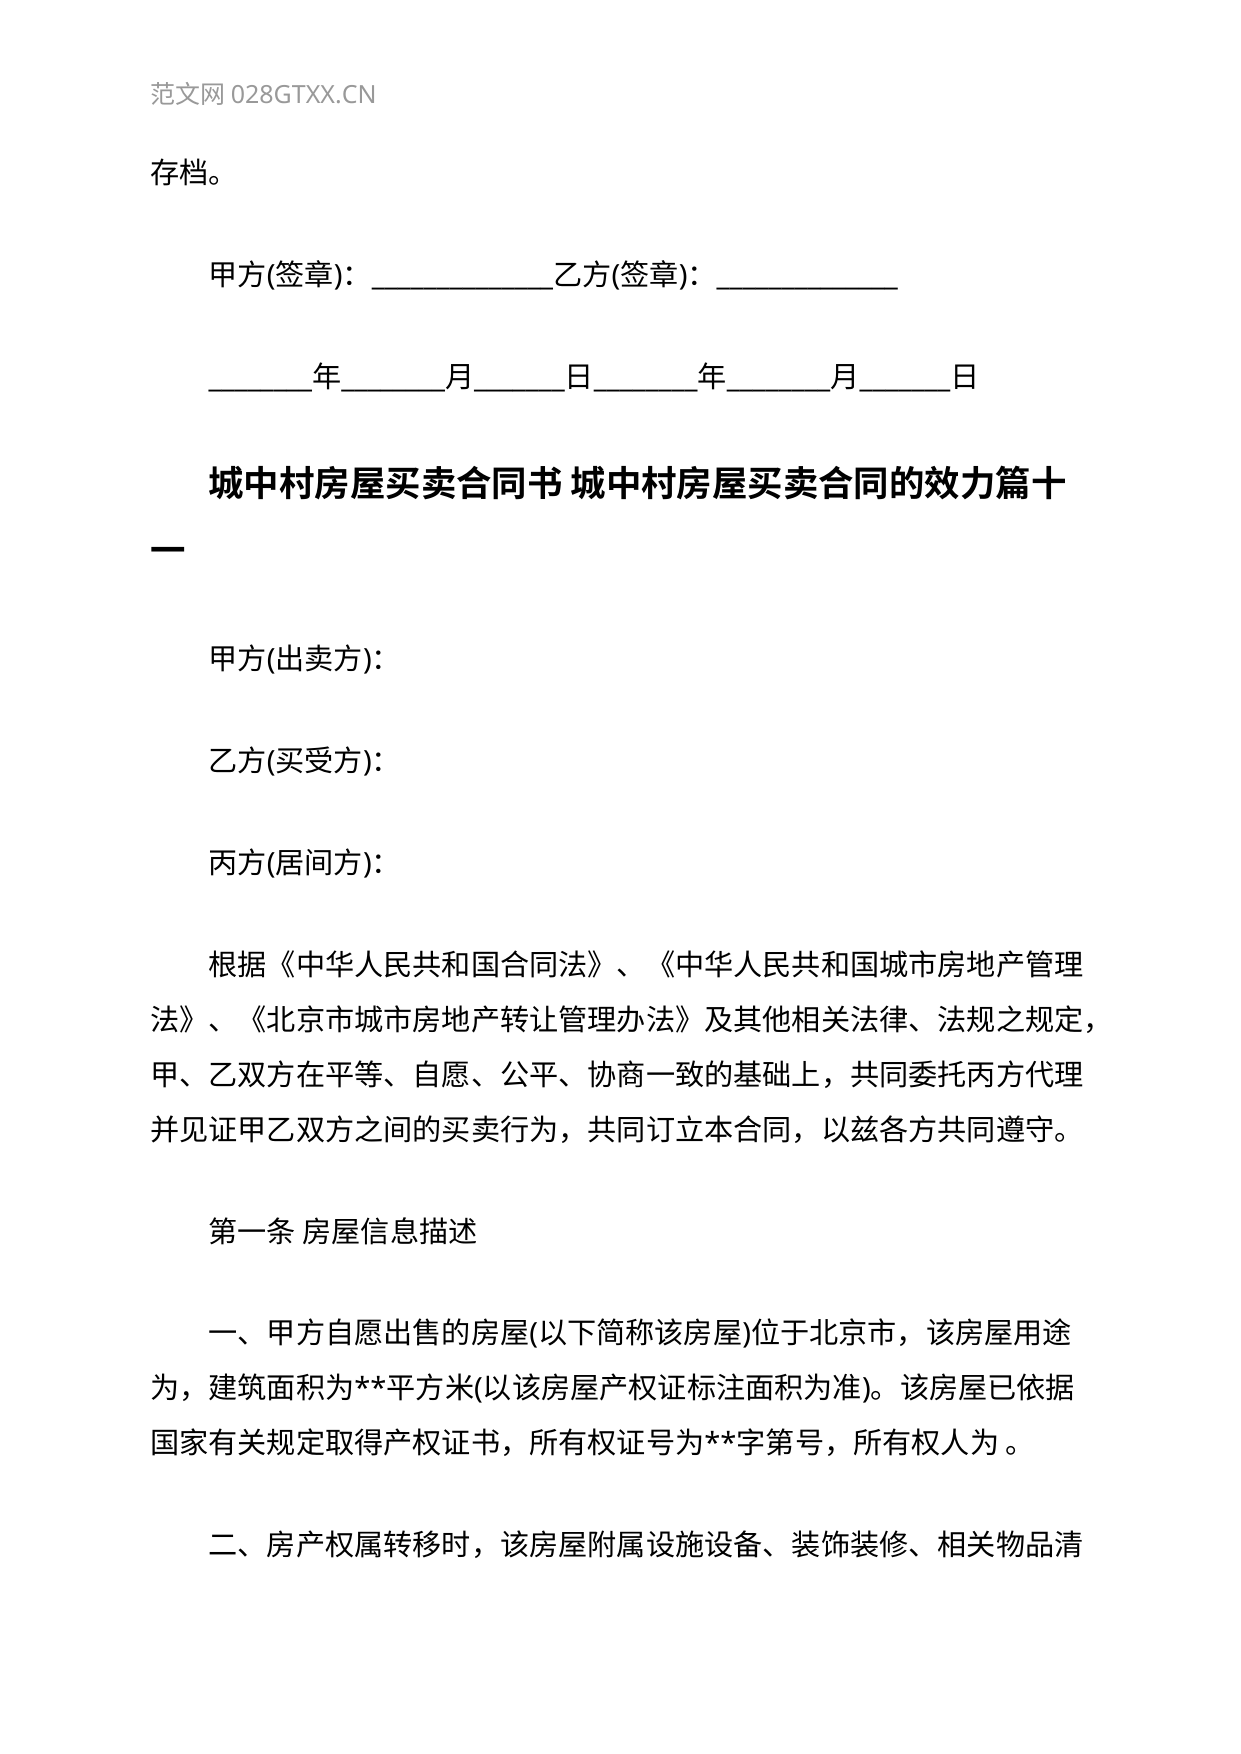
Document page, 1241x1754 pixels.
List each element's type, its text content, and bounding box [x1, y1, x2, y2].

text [150, 150, 1090, 192]
text 城中村房屋买卖合同书 城中村房屋买卖合同的效力篇十一 [150, 456, 1090, 573]
text 乙方(买受方)： [150, 738, 1090, 780]
text ________年________月_______日________年________月_______日 [150, 354, 1090, 396]
text 甲方(签章)：______________乙方(签章)：______________ [150, 252, 1090, 294]
text 第一条 房屋信息描述 [150, 1208, 1090, 1250]
text 甲方(出卖方)： [150, 636, 1090, 678]
text 根据《中华人民共和国合同法》、《中华人民共和国城市房地产管理法》、《北京市城市房地产转让管理办法》及其他相关法律、法规之规定，甲、乙双方在平等、自愿、公平、协商一致的基础上，共同委托丙方代理并见证甲乙双方之间的买卖行为，共同订立本合同，以兹各方共同遵守。 [150, 942, 1090, 1149]
text 丙方(居间方)： [150, 840, 1090, 882]
text 一、甲方自愿出售的房屋(以下简称该房屋)位于北京市，该房屋用途为，建筑面积为**平方米(以该房屋产权证标注面积为准)。该房屋已依据国家有关规定取得产权证书，所有权证号为**字第号，所有权人为 。 [150, 1310, 1090, 1462]
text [150, 1522, 1090, 1564]
